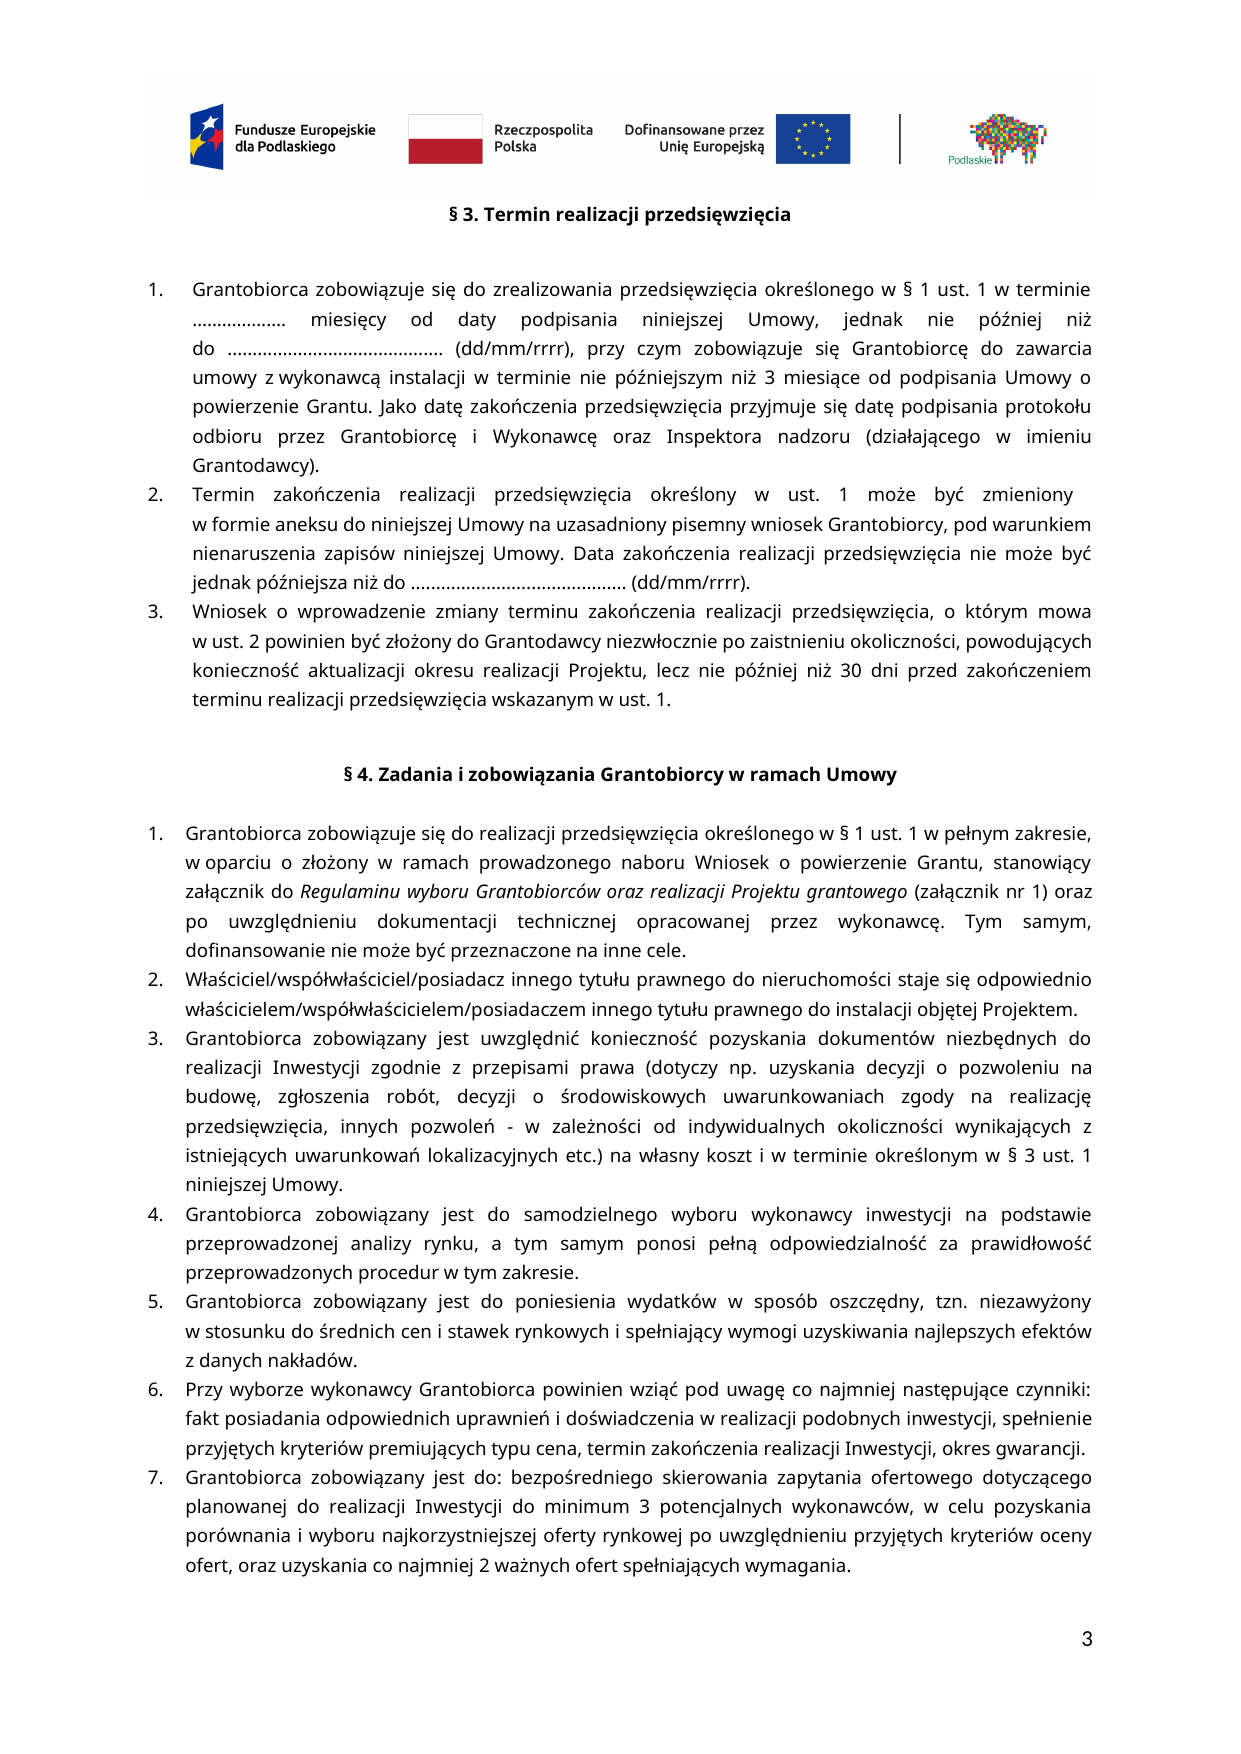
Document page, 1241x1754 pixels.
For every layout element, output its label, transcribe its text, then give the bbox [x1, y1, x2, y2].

list Grantobiorca zobowiązuje się do zrealizowania przedsięwzięcia określonego w § 1 ust. 1 w terminie ………………. miesięcy od daty podpisania niniejszej Umowy, jednak nie później niż do ........................................... (dd/mm/rrrr), przy czym zobowiązuje się Grantobiorcę do zawarcia umowy z wykonawcą instalacji w terminie nie późniejszym niż 3 miesiące od podpisania Umowy o powierzenie Grantu. Jako datę zakończenia przedsięwzięcia przyjmuje się datę podpisania protokołu odbioru przez Grantobiorcę i Wykonawcę oraz Inspektora nadzoru (działającego w imieniu Grantodawcy). [148, 277, 1093, 478]
list Grantobiorca zobowiązany jest uwzględnić konieczność pozyskania dokumentów niezbędnych do realizacji Inwestycji zgodnie z przepisami prawa (dotyczy np. uzyskania decyzji o pozwoleniu na budowę, zgłoszenia robót, decyzji o środowiskowych uwarunkowaniach zgody na realizację przedsięwzięcia, innych pozwoleń - w zależności od indywidualnych okoliczności wynikających z istniejących uwarunkowań lokalizacyjnych etc.) na własny koszt i w terminie określonym w § 3 ust. 1 niniejszej Umowy. [148, 1025, 1093, 1197]
picture [147, 73, 1093, 202]
text § 4. Zadania i zobowiązania Grantobiorcy w ramach Umowy [148, 762, 1093, 787]
list Grantobiorca zobowiązuje się do realizacji przedsięwzięcia określonego w § 1 ust. 1 w pełnym zakresie, w oparciu o złożony w ramach prowadzonego naboru Wniosek o powierzenie Grantu, stanowiący załącznik do Regulaminu wyboru Grantobiorców oraz realizacji Projektu grantowego (załącznik nr 1) oraz po uwzględnieniu dokumentacji technicznej opracowanej przez wykonawcę. Tym samym, dofinansowanie nie może być przeznaczone na inne cele. [148, 820, 1093, 963]
list Termin zakończenia realizacji przedsięwzięcia określony w ust. 1 może być zmieniony w formie aneksu do niniejszej Umowy na uzasadniony pisemny wniosek Grantobiorcy, pod warunkiem nienaruszenia zapisów niniejszej Umowy. Data zakończenia realizacji przedsięwzięcia nie może być jednak późniejsza niż do ........................................... (dd/mm/rrrr). [148, 482, 1093, 595]
list Przy wyborze wykonawcy Grantobiorca powinien wziąć pod uwagę co najmniej następujące czynniki: fakt posiadania odpowiednich uprawnień i doświadczenia w realizacji podobnych inwestycji, spełnienie przyjętych kryteriów premiujących typu cena, termin zakończenia realizacji Inwestycji, okres gwarancji. [148, 1376, 1093, 1461]
list Wniosek o wprowadzenie zmiany terminu zakończenia realizacji przedsięwzięcia, o którym mowa w ust. 2 powinien być złożony do Grantodawcy niezwłocznie po zaistnieniu okoliczności, powodujących konieczność aktualizacji okresu realizacji Projektu, lecz nie później niż 30 dni przed zakończeniem terminu realizacji przedsięwzięcia wskazanym w ust. 1. [148, 599, 1093, 712]
text § 3. Termin realizacji przedsięwzięcia [148, 202, 1093, 227]
list Grantobiorca zobowiązany jest do samodzielnego wyboru wykonawcy inwestycji na podstawie przeprowadzonej analizy rynku, a tym samym ponosi pełną odpowiedzialność za prawidłowość przeprowadzonych procedur w tym zakresie. [148, 1201, 1093, 1285]
list Grantobiorca zobowiązany jest do: bezpośredniego skierowania zapytania ofertowego dotyczącego planowanej do realizacji Inwestycji do minimum 3 potencjalnych wykonawców, w celu pozyskania porównania i wyboru najkorzystniejszej oferty rynkowej po uwzględnieniu przyjętych kryteriów oceny ofert, oraz uzyskania co najmniej 2 ważnych ofert spełniających wymagania. [148, 1464, 1093, 1578]
list Grantobiorca zobowiązany jest do poniesienia wydatków w sposób oszczędny, tzn. niezawyżony w stosunku do średnich cen i stawek rynkowych i spełniający wymogi uzyskiwania najlepszych efektów z danych nakładów. [148, 1289, 1093, 1373]
list Właściciel/współwłaściciel/posiadacz innego tytułu prawnego do nieruchomości staje się odpowiednio właścicielem/współwłaścicielem/posiadaczem innego tytułu prawnego do instalacji objętej Projektem. [148, 967, 1093, 1021]
